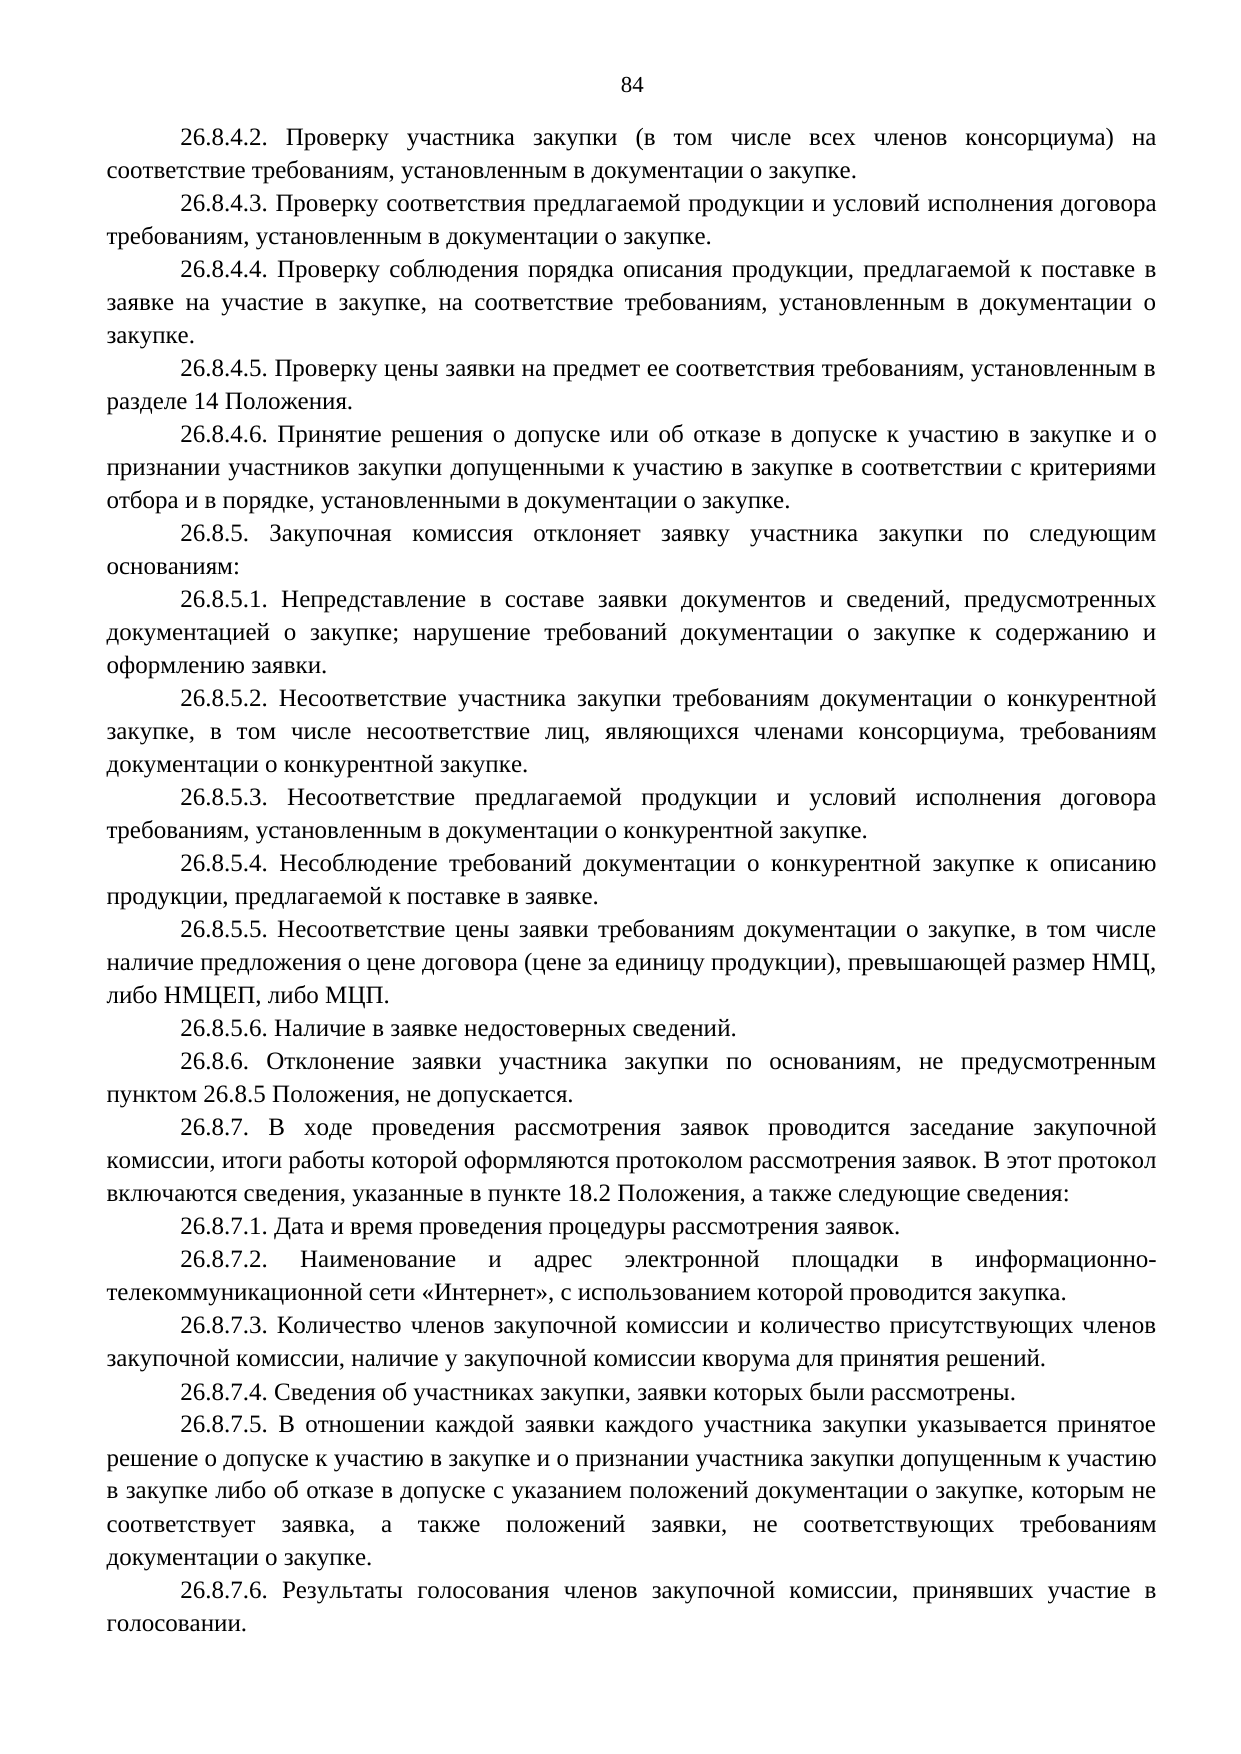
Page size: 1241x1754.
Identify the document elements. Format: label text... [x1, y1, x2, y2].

text 26.8.7.1. Дата и время проведения процедуры рассмотрения заявок. [106, 1211, 1157, 1240]
text 26.8.5. Закупочная комиссия отклоняет заявку участника закупки по следующим основаниям: [106, 518, 1157, 580]
text 26.8.4.3. Проверку соответствия предлагаемой продукции и условий исполнения договора требованиям, установленным в документации о закупке. [106, 188, 1157, 249]
text 26.8.5.5. Несоответствие цены заявки требованиям документации о закупке, в том числе наличие предложения о цене договора (цене за единицу продукции), превышающей размер НМЦ, либо НМЦЕП, либо МЦП. [106, 914, 1157, 1009]
text 26.8.7.2. Наименование и адрес электронной площадки в информационно-телекоммуникационной сети «Интернет», с использованием которой проводится закупка. [106, 1244, 1157, 1306]
text 26.8.4.5. Проверку цены заявки на предмет ее соответствия требованиям, установленным в разделе 14 Положения. [106, 353, 1157, 415]
text 26.8.5.2. Несоответствие участника закупки требованиям документации о конкурентной закупке, в том числе несоответствие лиц, являющихся членами консорциума, требованиям документации о конкурентной закупке. [106, 683, 1157, 778]
text 26.8.5.4. Несоблюдение требований документации о конкурентной закупке к описанию продукции, предлагаемой к поставке в заявке. [106, 848, 1157, 910]
text 26.8.4.2. Проверку участника закупки (в том числе всех членов консорциума) на соответствие требованиям, установленным в документации о закупке. [106, 122, 1157, 183]
text 26.8.5.6. Наличие в заявке недостоверных сведений. [106, 1013, 1157, 1042]
text 26.8.7.4. Сведения об участниках закупки, заявки которых были рассмотрены. [106, 1377, 1157, 1405]
text 26.8.7.3. Количество членов закупочной комиссии и количество присутствующих членов закупочной комиссии, наличие у закупочной комиссии кворума для принятия решений. [106, 1311, 1157, 1372]
text 26.8.5.3. Несоответствие предлагаемой продукции и условий исполнения договора требованиям, установленным в документации о конкурентной закупке. [106, 782, 1157, 844]
text 26.8.7. В ходе проведения рассмотрения заявок проводится заседание закупочной комиссии, итоги работы которой оформляются протоколом рассмотрения заявок. В этот протокол включаются сведения, указанные в пункте 18.2 Положения, а также следующие сведения: [106, 1112, 1157, 1207]
text 26.8.4.6. Принятие решения о допуске или об отказе в допуске к участию в закупке и о признании участников закупки допущенными к участию в закупке в соответствии с критериями отбора и в порядке, установленными в документации о закупке. [106, 419, 1157, 514]
text 26.8.7.6. Результаты голосования членов закупочной комиссии, принявших участие в голосовании. [106, 1575, 1157, 1636]
text 26.8.7.5. В отношении каждой заявки каждого участника закупки указывается принятое решение о допуске к участию в закупке и о признании участника закупки допущенным к участию в закупке либо об отказе в допуске с указанием положений документации о закупке, которым не соответствует заявка, а также положений заявки, не соответствующих требованиям документации о закупке. [106, 1409, 1157, 1570]
text 26.8.5.1. Непредставление в составе заявки документов и сведений, предусмотренных документацией о закупке; нарушение требований документации о закупке к содержанию и оформлению заявки. [106, 584, 1157, 679]
text 26.8.4.4. Проверку соблюдения порядка описания продукции, предлагаемой к поставке в заявке на участие в закупке, на соответствие требованиям, установленным в документации о закупке. [106, 254, 1157, 349]
text 26.8.6. Отклонение заявки участника закупки по основаниям, не предусмотренным пунктом 26.8.5 Положения, не допускается. [106, 1046, 1157, 1108]
